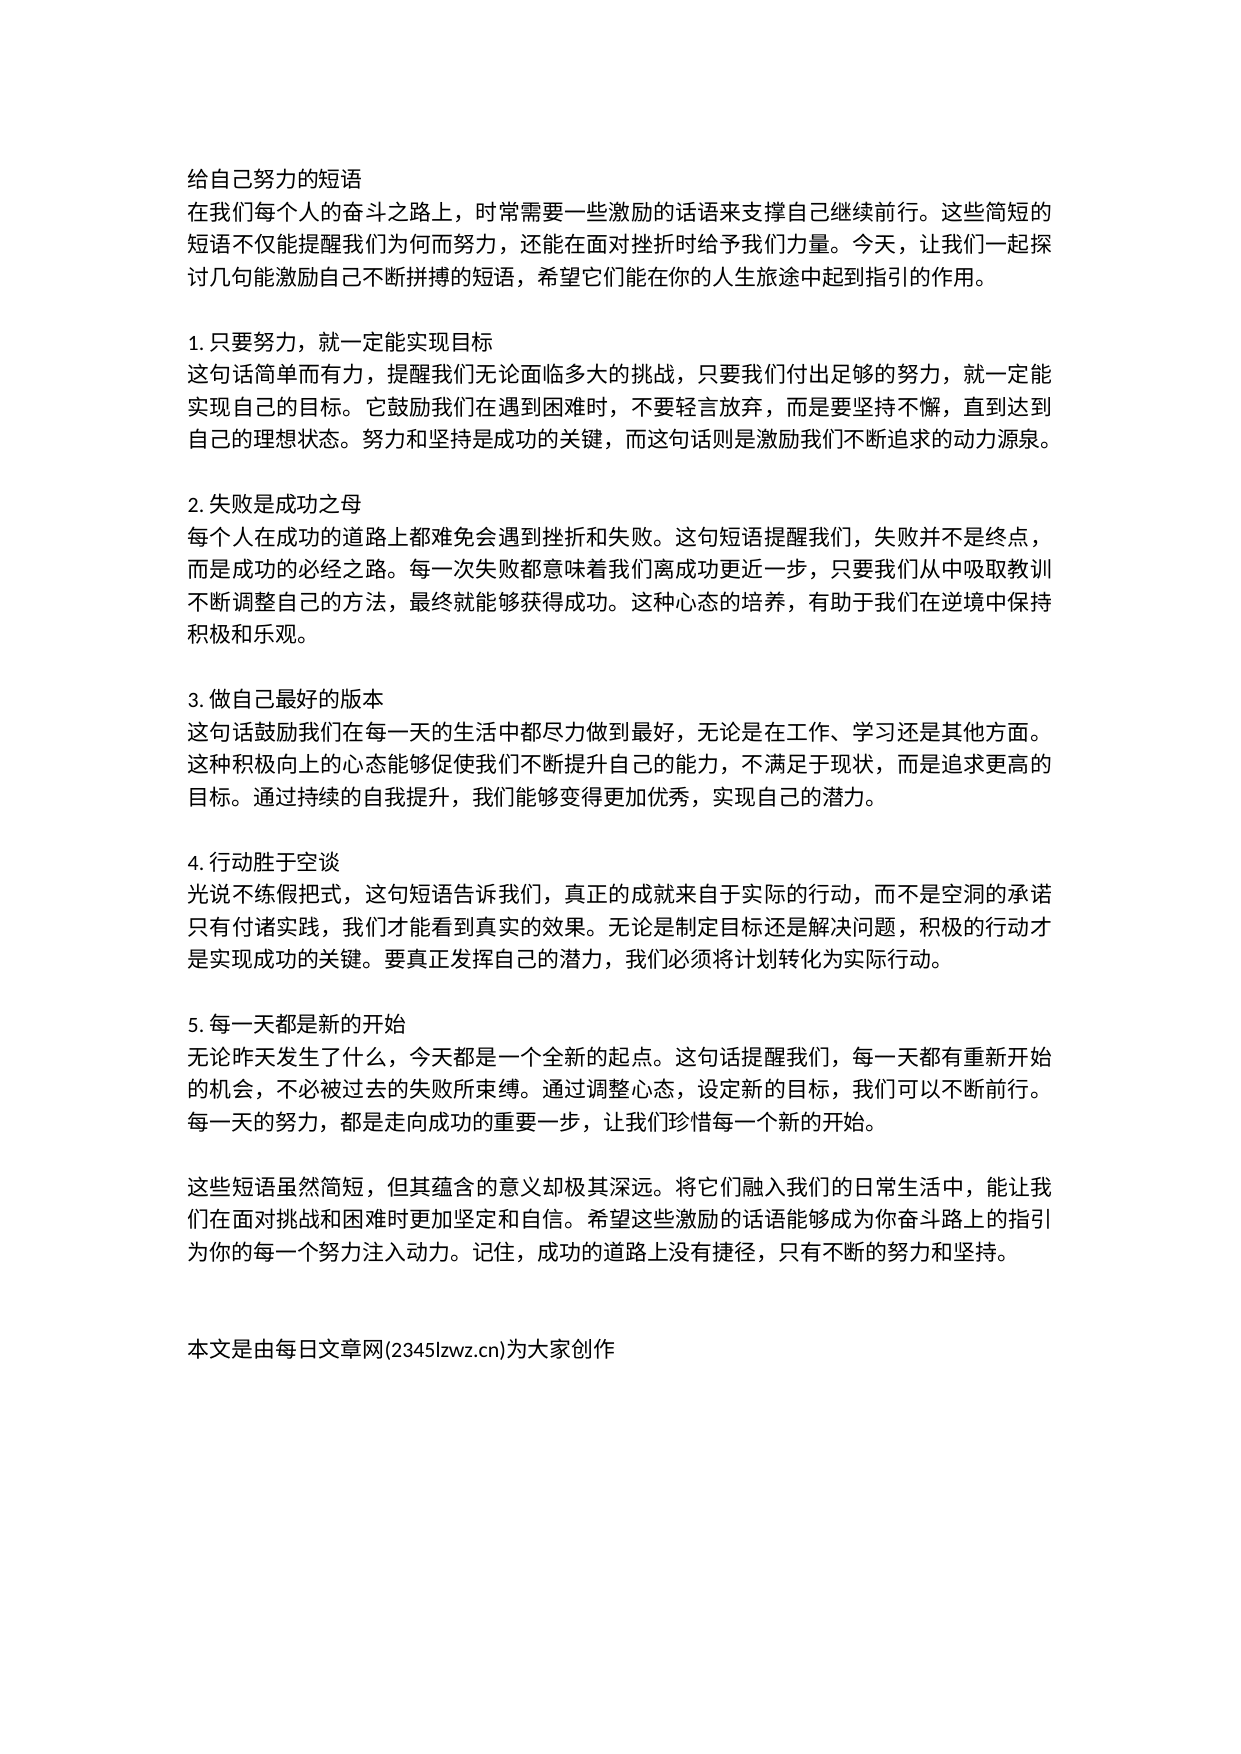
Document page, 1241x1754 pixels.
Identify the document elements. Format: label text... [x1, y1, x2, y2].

text 这句话简单而有力，提醒我们无论面临多大的挑战，只要我们付出足够的努力，就一定能实现自己的目标。它鼓励我们在遇到困难时，不要轻言放弃，而是要坚持不懈，直到达到自己的理想状态。努力和坚持是成功的关键，而这句话则是激励我们不断追求的动力源泉。 [187, 357, 1053, 454]
text 无论昨天发生了什么，今天都是一个全新的起点。这句话提醒我们，每一天都有重新开始的机会，不必被过去的失败所束缚。通过调整心态，设定新的目标，我们可以不断前行。每一天的努力，都是走向成功的重要一步，让我们珍惜每一个新的开始。 [187, 1039, 1053, 1137]
text 每个人在成功的道路上都难免会遇到挫折和失败。这句短语提醒我们，失败并不是终点，而是成功的必经之路。每一次失败都意味着我们离成功更近一步，只要我们从中吸取教训，不断调整自己的方法，最终就能够获得成功。这种心态的培养，有助于我们在逆境中保持积极和乐观。 [187, 519, 1053, 649]
text 2. 失败是成功之母 [187, 487, 1053, 519]
text 3. 做自己最好的版本 [187, 682, 1053, 714]
text 在我们每个人的奋斗之路上，时常需要一些激励的话语来支撑自己继续前行。这些简短的短语不仅能提醒我们为何而努力，还能在面对挫折时给予我们力量。今天，让我们一起探讨几句能激励自己不断拼搏的短语，希望它们能在你的人生旅途中起到指引的作用。 [187, 194, 1053, 292]
text 5. 每一天都是新的开始 [187, 1007, 1053, 1039]
text 给自己努力的短语 [187, 162, 1053, 194]
text 这些短语虽然简短，但其蕴含的意义却极其深远。将它们融入我们的日常生活中，能让我们在面对挑战和困难时更加坚定和自信。希望这些激励的话语能够成为你奋斗路上的指引，为你的每一个努力注入动力。记住，成功的道路上没有捷径，只有不断的努力和坚持。 [187, 1169, 1053, 1267]
text 4. 行动胜于空谈 [187, 844, 1053, 877]
text 本文是由每日文章网(2345lzwz.cn)为大家创作 [187, 1332, 1053, 1364]
text 1. 只要努力，就一定能实现目标 [187, 324, 1053, 357]
text 光说不练假把式，这句短语告诉我们，真正的成就来自于实际的行动，而不是空洞的承诺。只有付诸实践，我们才能看到真实的效果。无论是制定目标还是解决问题，积极的行动才是实现成功的关键。要真正发挥自己的潜力，我们必须将计划转化为实际行动。 [187, 877, 1053, 974]
text 这句话鼓励我们在每一天的生活中都尽力做到最好，无论是在工作、学习还是其他方面。这种积极向上的心态能够促使我们不断提升自己的能力，不满足于现状，而是追求更高的目标。通过持续的自我提升，我们能够变得更加优秀，实现自己的潜力。 [187, 714, 1053, 812]
